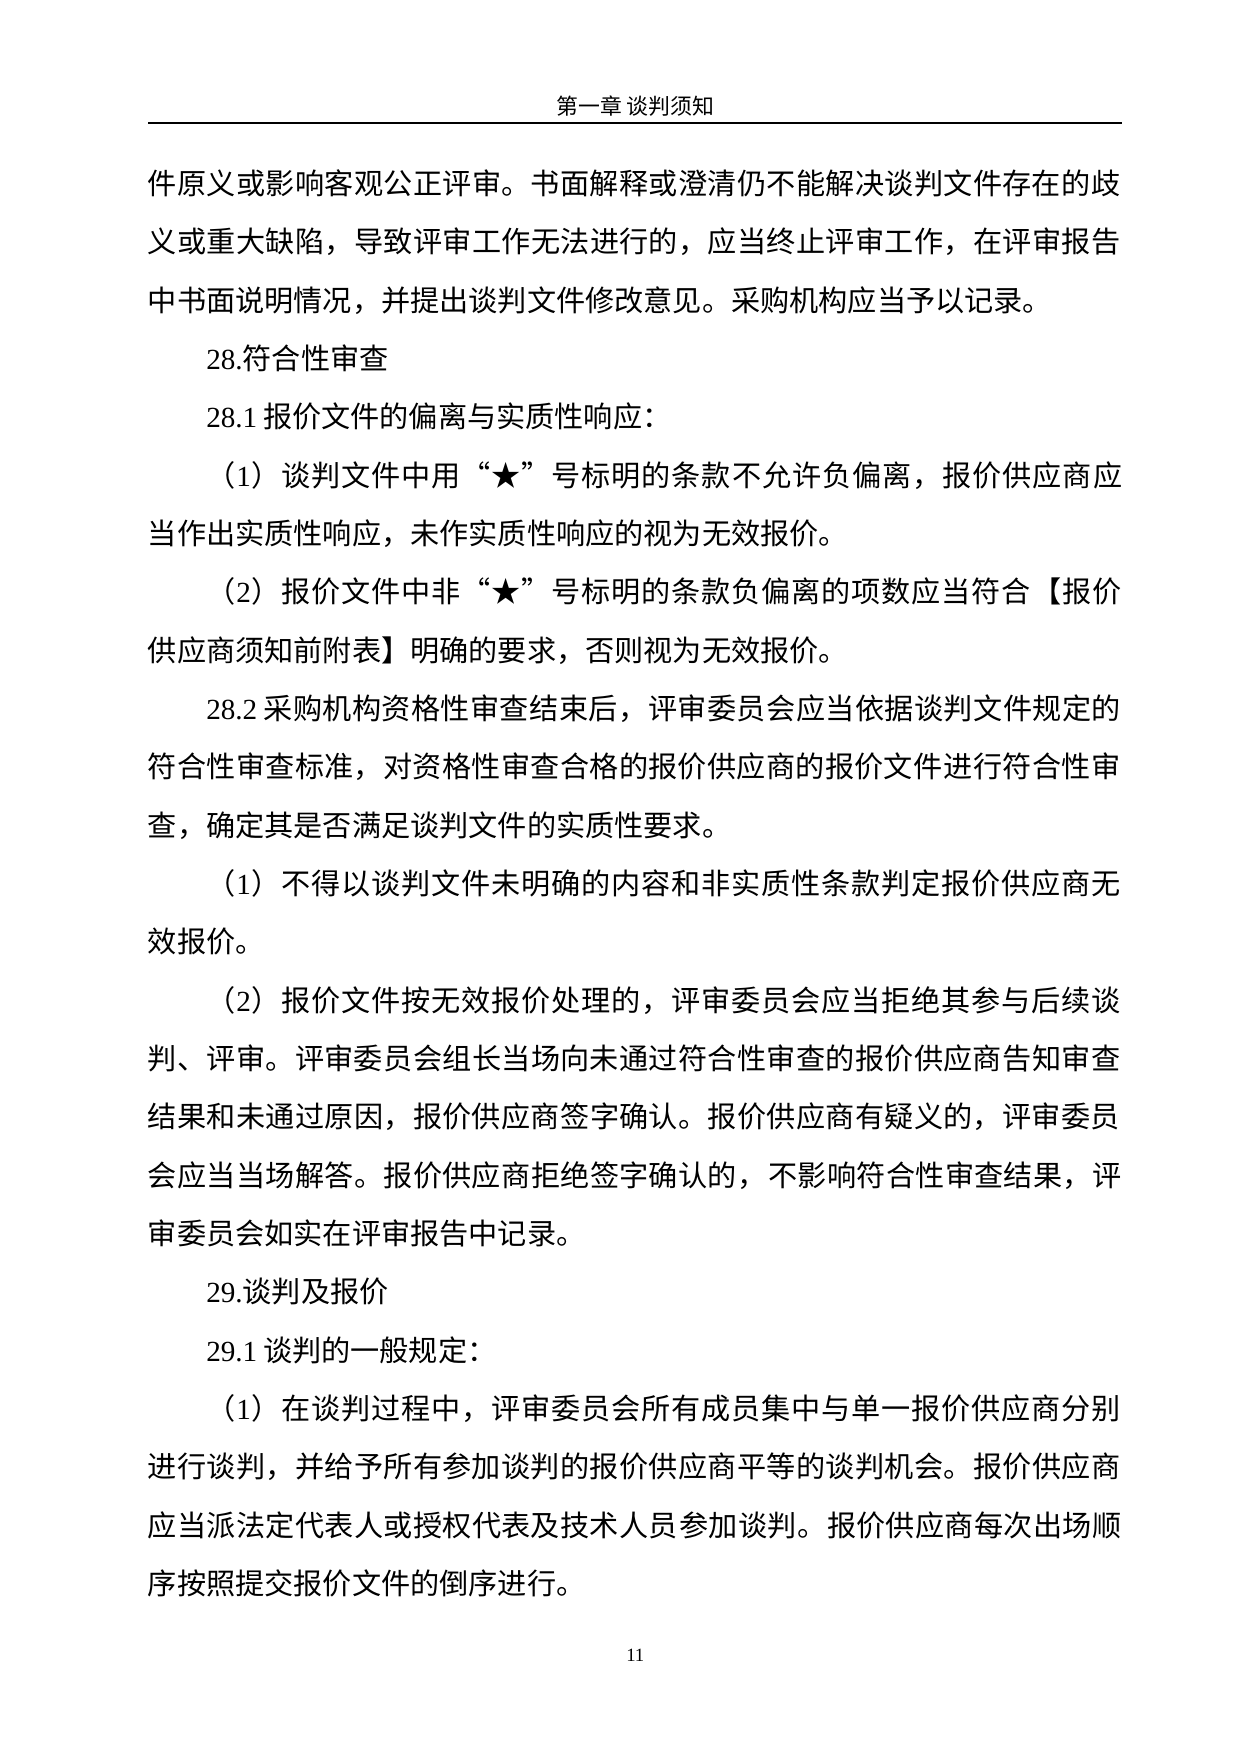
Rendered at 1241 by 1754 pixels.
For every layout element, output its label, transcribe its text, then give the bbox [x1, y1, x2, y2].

subtitle 29.谈判及报价 [148, 1256, 1122, 1314]
text 28.1报价文件的偏离与实质性响应： [148, 381, 1122, 439]
text （1）在谈判过程中，评审委员会所有成员集中与单一报价供应商分别进行谈判，并给予所有参加谈判的报价供应商平等的谈判机会。报价供应商应当派法定代表人或授权代表及技术人员参加谈判。报价供应商每次出场顺序按照提交报价文件的倒序进行。 [148, 1373, 1122, 1606]
text （1）不得以谈判文件未明确的内容和非实质性条款判定报价供应商无效报价。 [148, 848, 1122, 964]
subtitle 28.符合性审查 [148, 323, 1122, 381]
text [148, 148, 1122, 323]
text 28.2采购机构资格性审查结束后，评审委员会应当依据谈判文件规定的符合性审查标准，对资格性审查合格的报价供应商的报价文件进行符合性审查，确定其是否满足谈判文件的实质性要求。 [148, 673, 1122, 848]
text （2）报价文件中非“★”号标明的条款负偏离的项数应当符合【报价供应商须知前附表】明确的要求，否则视为无效报价。 [148, 556, 1122, 673]
text （1）谈判文件中用“★”号标明的条款不允许负偏离，报价供应商应当作出实质性响应，未作实质性响应的视为无效报价。 [148, 439, 1122, 556]
text （2）报价文件按无效报价处理的，评审委员会应当拒绝其参与后续谈判、评审。评审委员会组长当场向未通过符合性审查的报价供应商告知审查结果和未通过原因，报价供应商签字确认。报价供应商有疑义的，评审委员会应当当场解答。报价供应商拒绝签字确认的，不影响符合性审查结果，评审委员会如实在评审报告中记录。 [148, 964, 1122, 1256]
text 29.1谈判的一般规定： [148, 1314, 1122, 1373]
